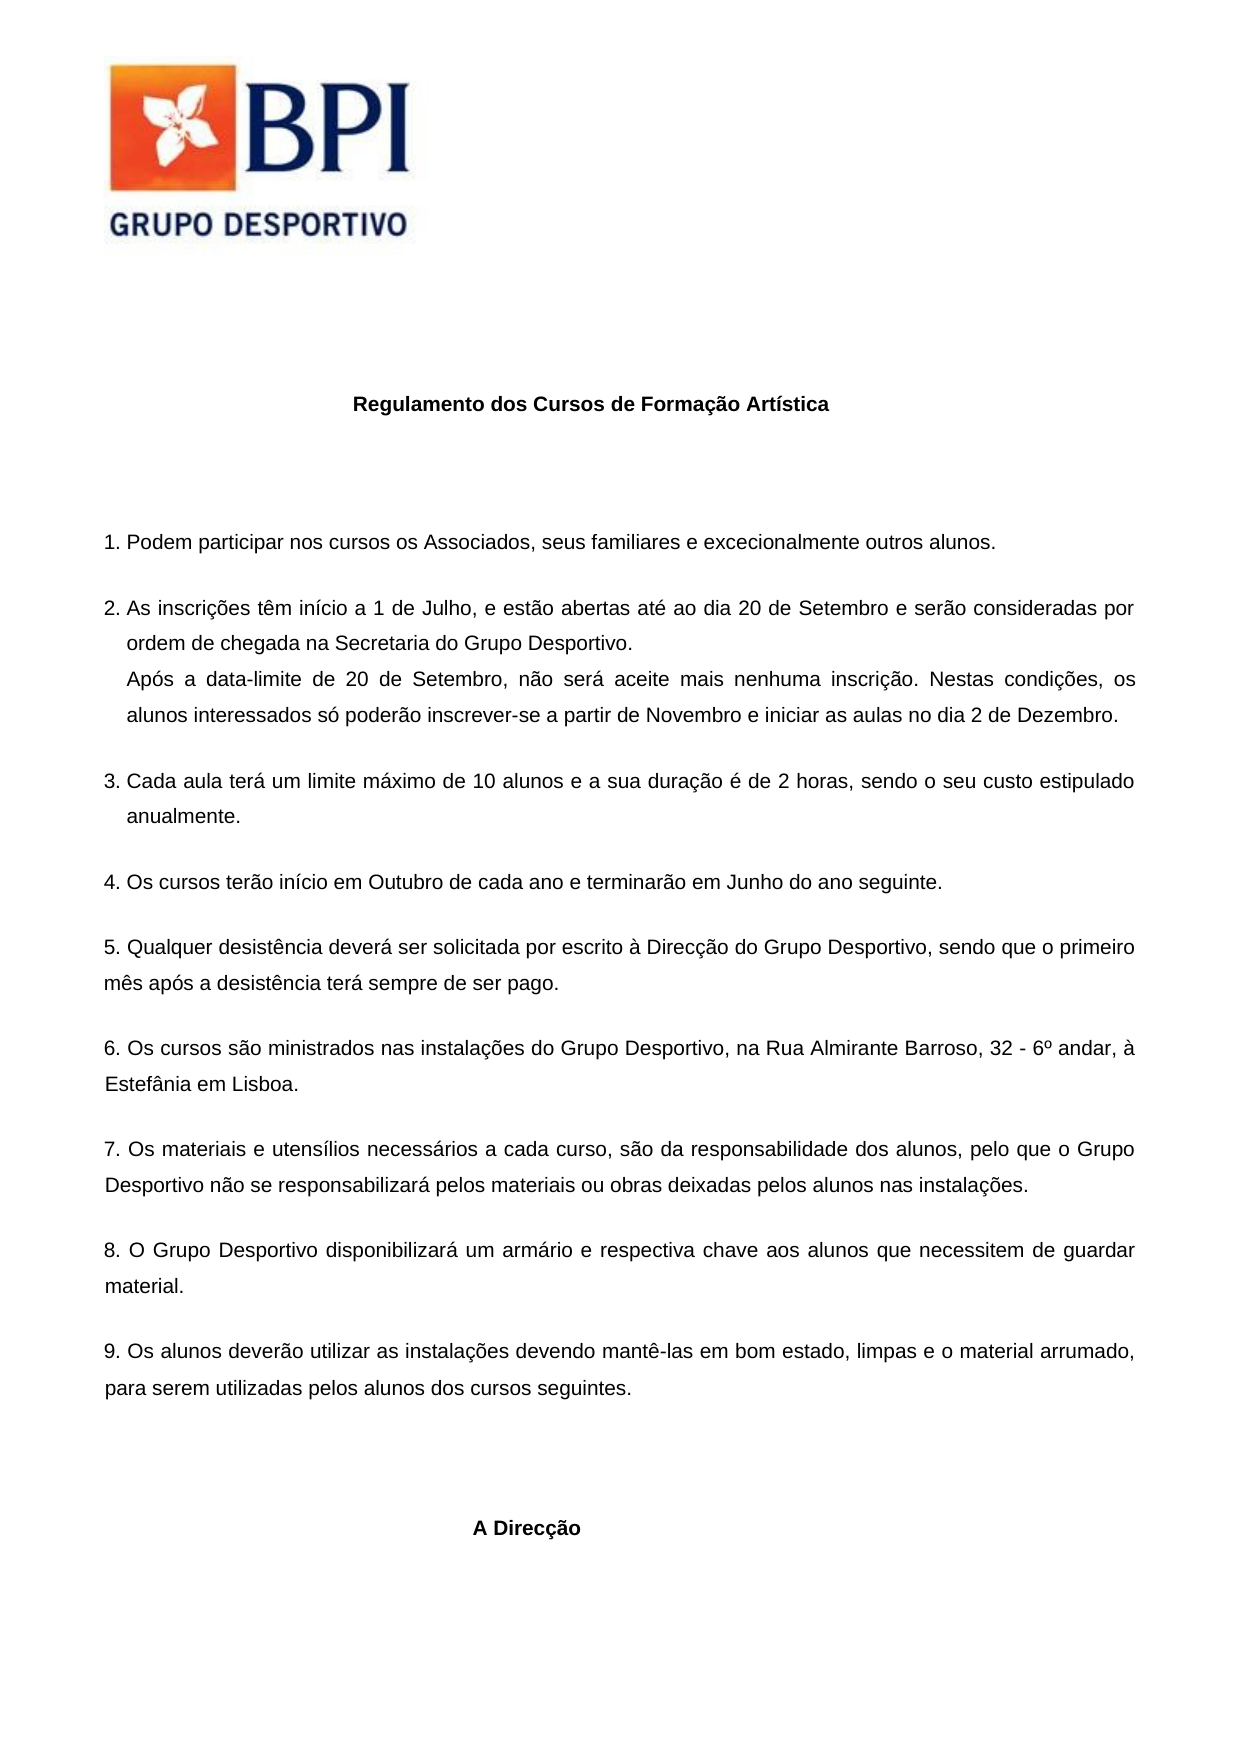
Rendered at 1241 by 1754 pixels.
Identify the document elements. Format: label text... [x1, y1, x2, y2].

text 6. Os cursos são ministrados nas instalações do Grupo Desportivo, na Rua Almirante Barroso, 32 - 6º andar, à Estefânia em Lisboa. [103, 1036, 1137, 1096]
list Cada aula terá um limite máximo de 10 alunos e a sua duração é de 2 horas, sendo o seu custo estipulado anualmente. [103, 768, 1137, 828]
text 9. Os alunos deverão utilizar as instalações devendo mantê-las em bom estado, limpas e o material arrumado, para serem utilizadas pelos alunos dos cursos seguintes. [103, 1339, 1137, 1399]
text 5. Qualquer desistência deverá ser solicitada por escrito à Direcção do Grupo Desportivo, sendo que o primeiro mês após a desistência terá sempre de ser pago. [103, 935, 1137, 995]
text Regulamento dos Cursos de Formação Artística [103, 392, 1079, 416]
picture [103, 56, 446, 255]
text 8. O Grupo Desportivo disponibilizará um armário e respectiva chave aos alunos que necessitem de guardar material. [103, 1238, 1137, 1298]
list As inscrições têm início a 1 de Julho, e estão abertas até ao dia 20 de Setembro e serão consideradas por ordem de chegada na Secretaria do Grupo Desportivo. [103, 595, 1137, 655]
list Os cursos terão início em Outubro de cada ano e terminarão em Junho do ano seguinte. [103, 869, 1137, 893]
text A Direcção [472, 1516, 1137, 1540]
text Após a data-limite de 20 de Setembro, não será aceite mais nenhuma inscrição. Nestas condições, os alunos interessados só poderão inscrever-se a partir de Novembro e iniciar as aulas no dia 2 de Dezembro. [126, 667, 1137, 727]
text 7. Os materiais e utensílios necessários a cada curso, são da responsabilidade dos alunos, pelo que o Grupo Desportivo não se responsabilizará pelos materiais ou obras deixadas pelos alunos nas instalações. [103, 1137, 1137, 1197]
list Podem participar nos cursos os Associados, seus familiares e excecionalmente outros alunos. [103, 530, 1137, 554]
